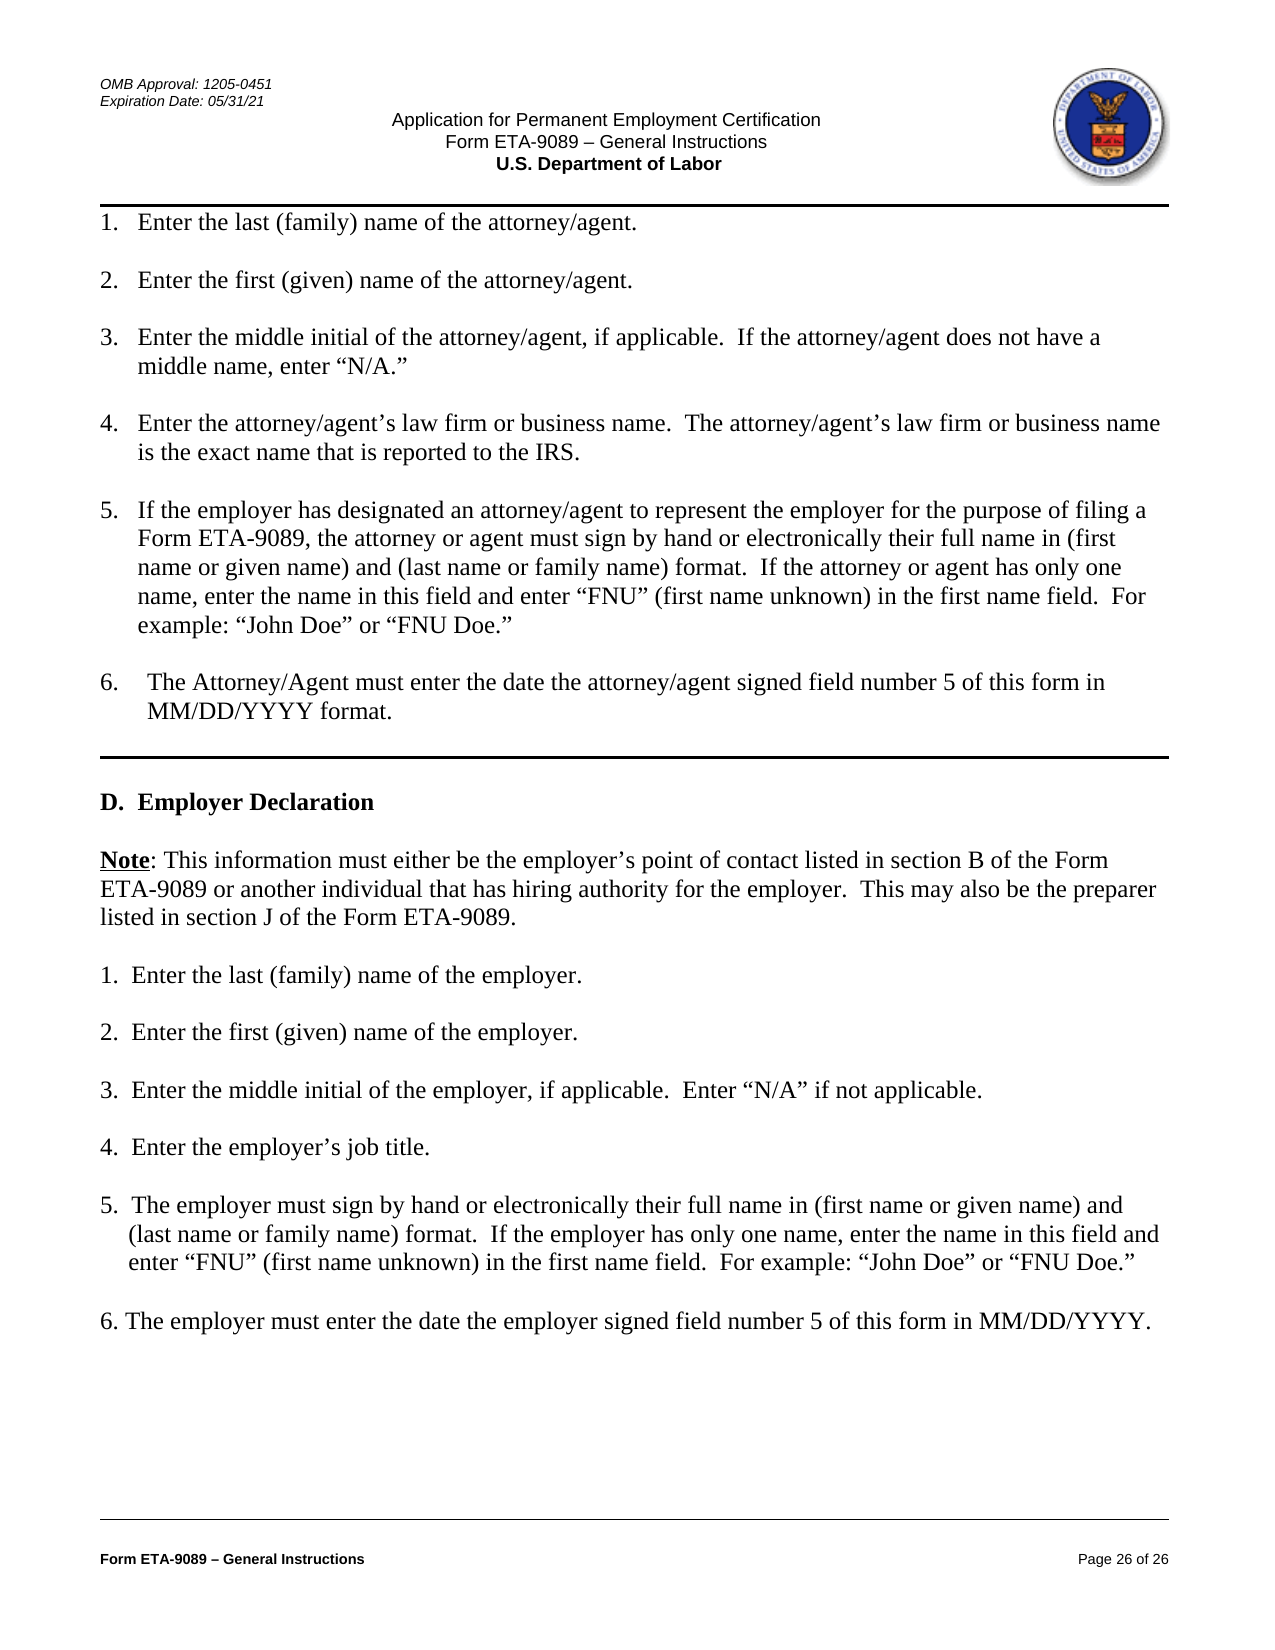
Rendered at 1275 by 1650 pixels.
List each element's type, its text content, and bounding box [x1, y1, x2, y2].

list Enter the attorney/agent’s law firm or business name. The attorney/agent’s law firm or business name is the exact name that is reported to the IRS. [100, 408, 1169, 466]
list Employer Declaration [100, 787, 1169, 816]
list Enter the first (given) name of the attorney/agent. [100, 265, 1169, 293]
text 3. Enter the middle initial of the employer, if applicable. Enter “N/A” if not applicable. [100, 1075, 1169, 1104]
list Enter the middle initial of the attorney/agent, if applicable. If the attorney/agent does not have a middle name, enter “N/A.” [100, 322, 1169, 380]
text 6. The employer must enter the date the employer signed field number 5 of this form in MM/DD/YYYY. [100, 1306, 1169, 1335]
list The Attorney/Agent must enter the date the attorney/agent signed field number 5 of this form in MM/DD/YYYY format. [100, 667, 1169, 725]
list If the employer has designated an attorney/agent to represent the employer for the purpose of filing a Form ETA-9089, the attorney or agent must sign by hand or electronically their full name in (first name or given name) and (last name or family name) format. If the attorney or agent has only one name, enter the name in this field and enter “FNU” (first name unknown) in the first name field. For example: “John Doe” or “FNU Doe.” [100, 495, 1169, 638]
text Note: This information must either be the employer’s point of contact listed in section B of the Form ETA-9089 or another individual that has hiring authority for the employer. This may also be the preparer listed in section J of the Form ETA-9089. [100, 845, 1169, 931]
text 5. The employer must sign by hand or electronically their full name in (first name or given name) and (last name or family name) format. If the employer has only one name, enter the name in this field and enter “FNU” (first name unknown) in the first name field. For example: “John Doe” or “FNU Doe.” [100, 1190, 1169, 1276]
list Enter the last (family) name of the attorney/agent. [100, 207, 1169, 236]
text 2. Enter the first (given) name of the employer. [100, 1017, 1169, 1046]
picture [1053, 68, 1171, 186]
text 1. Enter the last (family) name of the employer. [100, 960, 1169, 989]
text 4. Enter the employer’s job title. [100, 1132, 1169, 1161]
